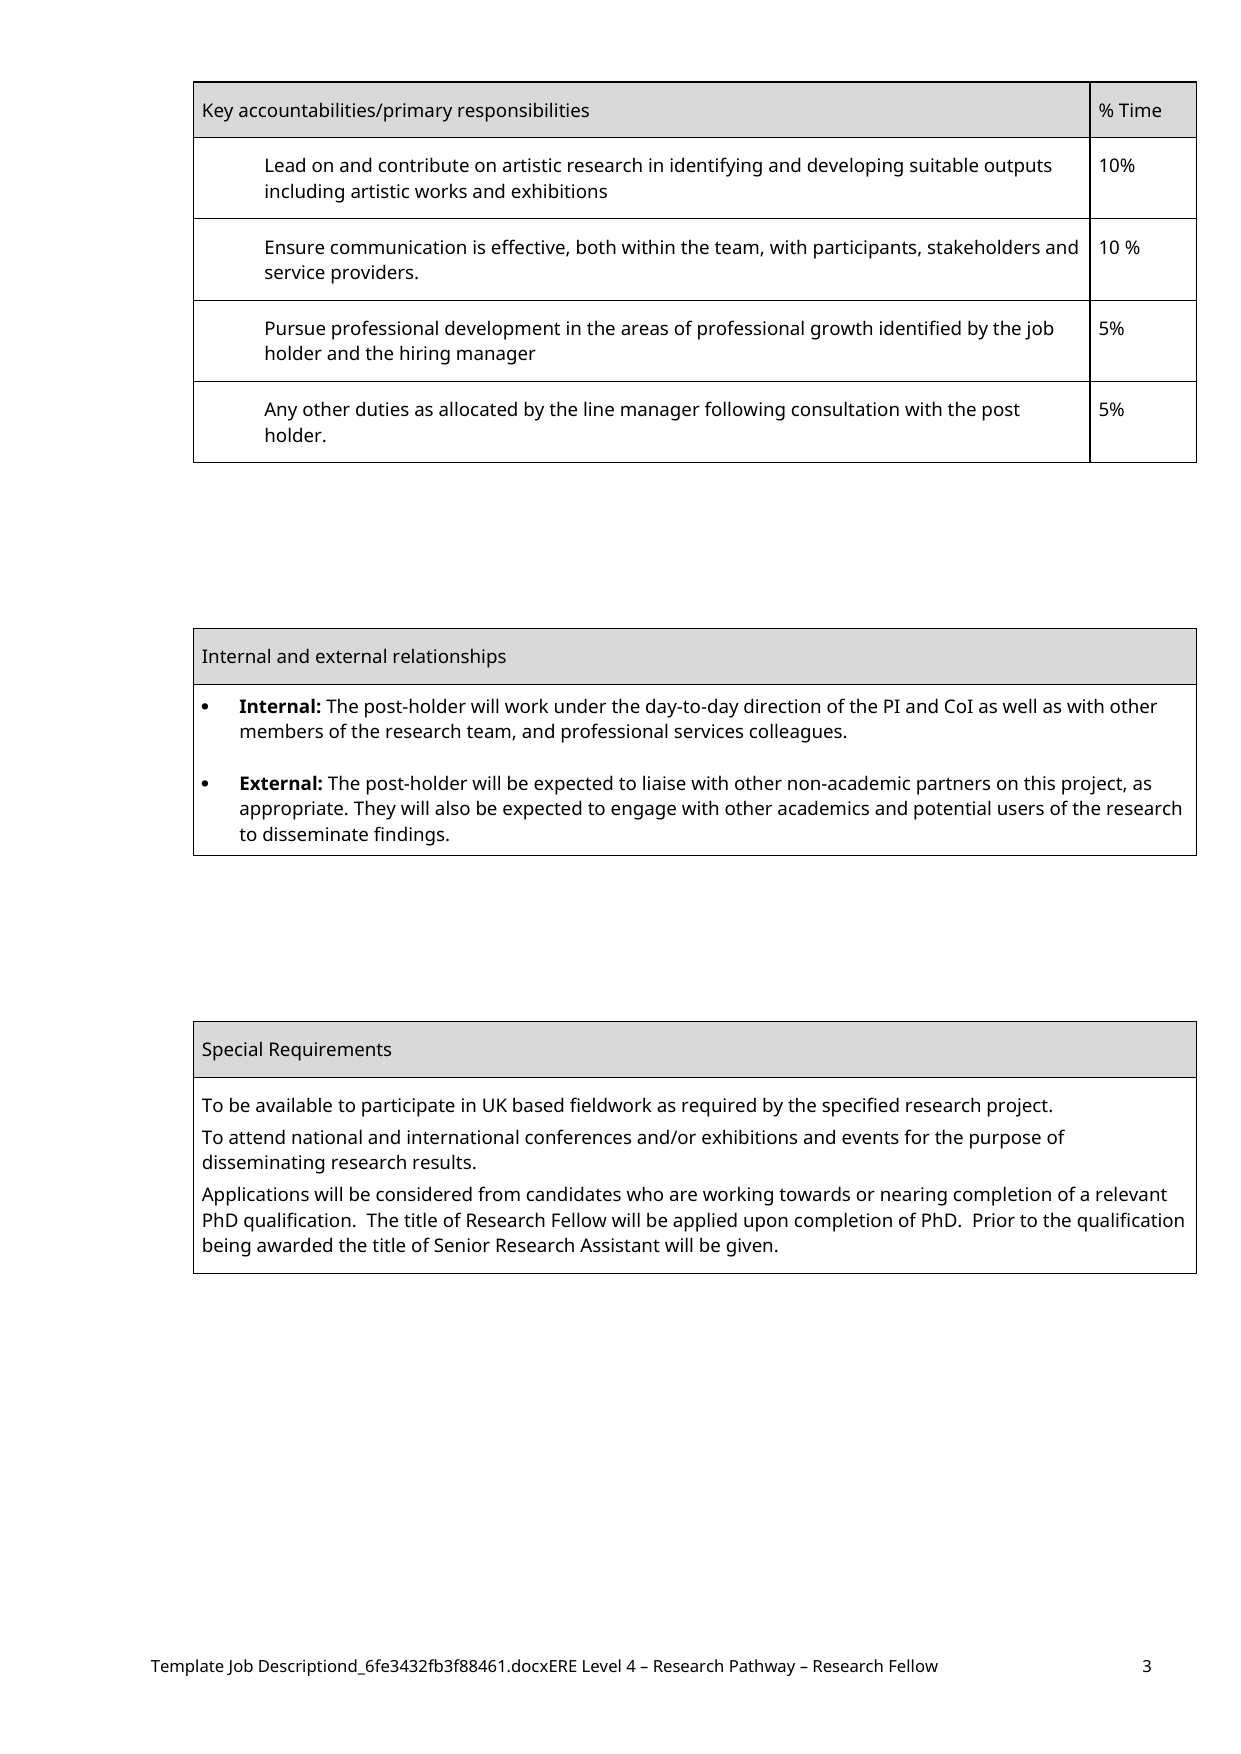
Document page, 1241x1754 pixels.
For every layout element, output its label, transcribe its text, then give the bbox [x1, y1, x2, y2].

table_header Key accountabilities/primary responsibilities [194, 83, 1089, 137]
table_cell 5% [1091, 382, 1196, 462]
table_header Special Requirements [194, 1022, 1196, 1077]
table_cell Any other duties as allocated by the line manager following consultation with the post holder. [256, 382, 1089, 462]
table_cell [194, 219, 256, 299]
table_cell [194, 138, 256, 218]
table_cell Ensure communication is effective, both within the team, with participants, stakeholders and service providers. [256, 219, 1089, 299]
table_cell [194, 382, 256, 462]
table_cell [194, 301, 256, 381]
table_cell 10% [1091, 138, 1196, 218]
table_cell Internal: The post-holder will work under the day-to-day direction of the PI and CoI as well as with other members of the research team, and professional services colleagues. External: The post-holder will be expected to liaise with other non-academic partners on this project, as appropriate. They will also be expected to engage with other academics and potential users of the research to disseminate findings. [194, 685, 1196, 855]
table_cell To be available to participate in UK based fieldwork as required by the specified research project. To attend national and international conferences and/or exhibitions and events for the purpose of disseminating research results. Applications will be considered from candidates who are working towards or nearing completion of a relevant PhD qualification. The title of Research Fellow will be applied upon completion of PhD. Prior to the qualification being awarded the title of Senior Research Assistant will be given. [194, 1078, 1196, 1272]
table_header Internal and external relationships [194, 629, 1196, 684]
table_cell Pursue professional development in the areas of professional growth identified by the job holder and the hiring manager [256, 301, 1089, 381]
table_header % Time [1091, 83, 1196, 137]
table_cell Lead on and contribute on artistic research in identifying and developing suitable outputs including artistic works and exhibitions [256, 138, 1089, 218]
table_cell 10 % [1091, 219, 1196, 299]
table_cell 5% [1091, 301, 1196, 381]
